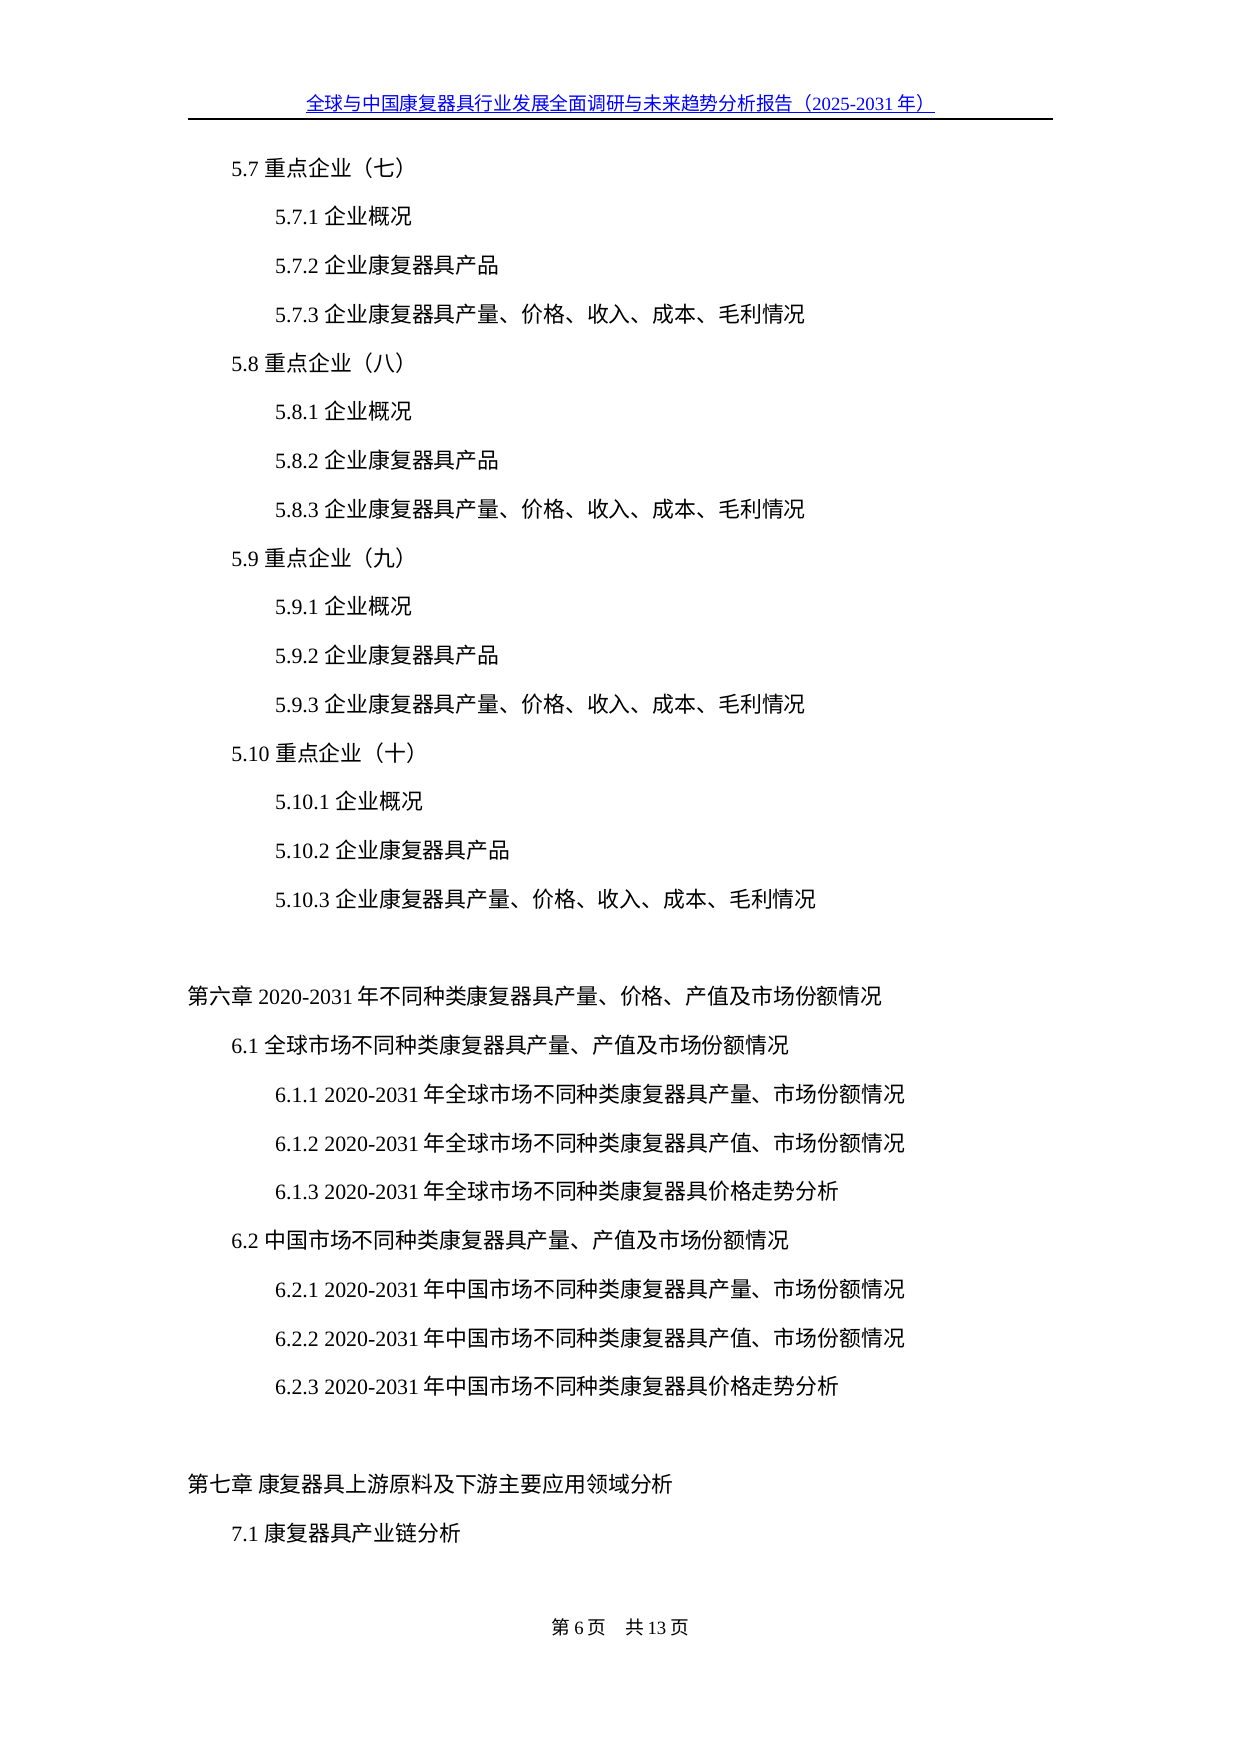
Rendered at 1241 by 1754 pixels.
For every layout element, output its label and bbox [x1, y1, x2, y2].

text [187, 150, 1053, 1548]
